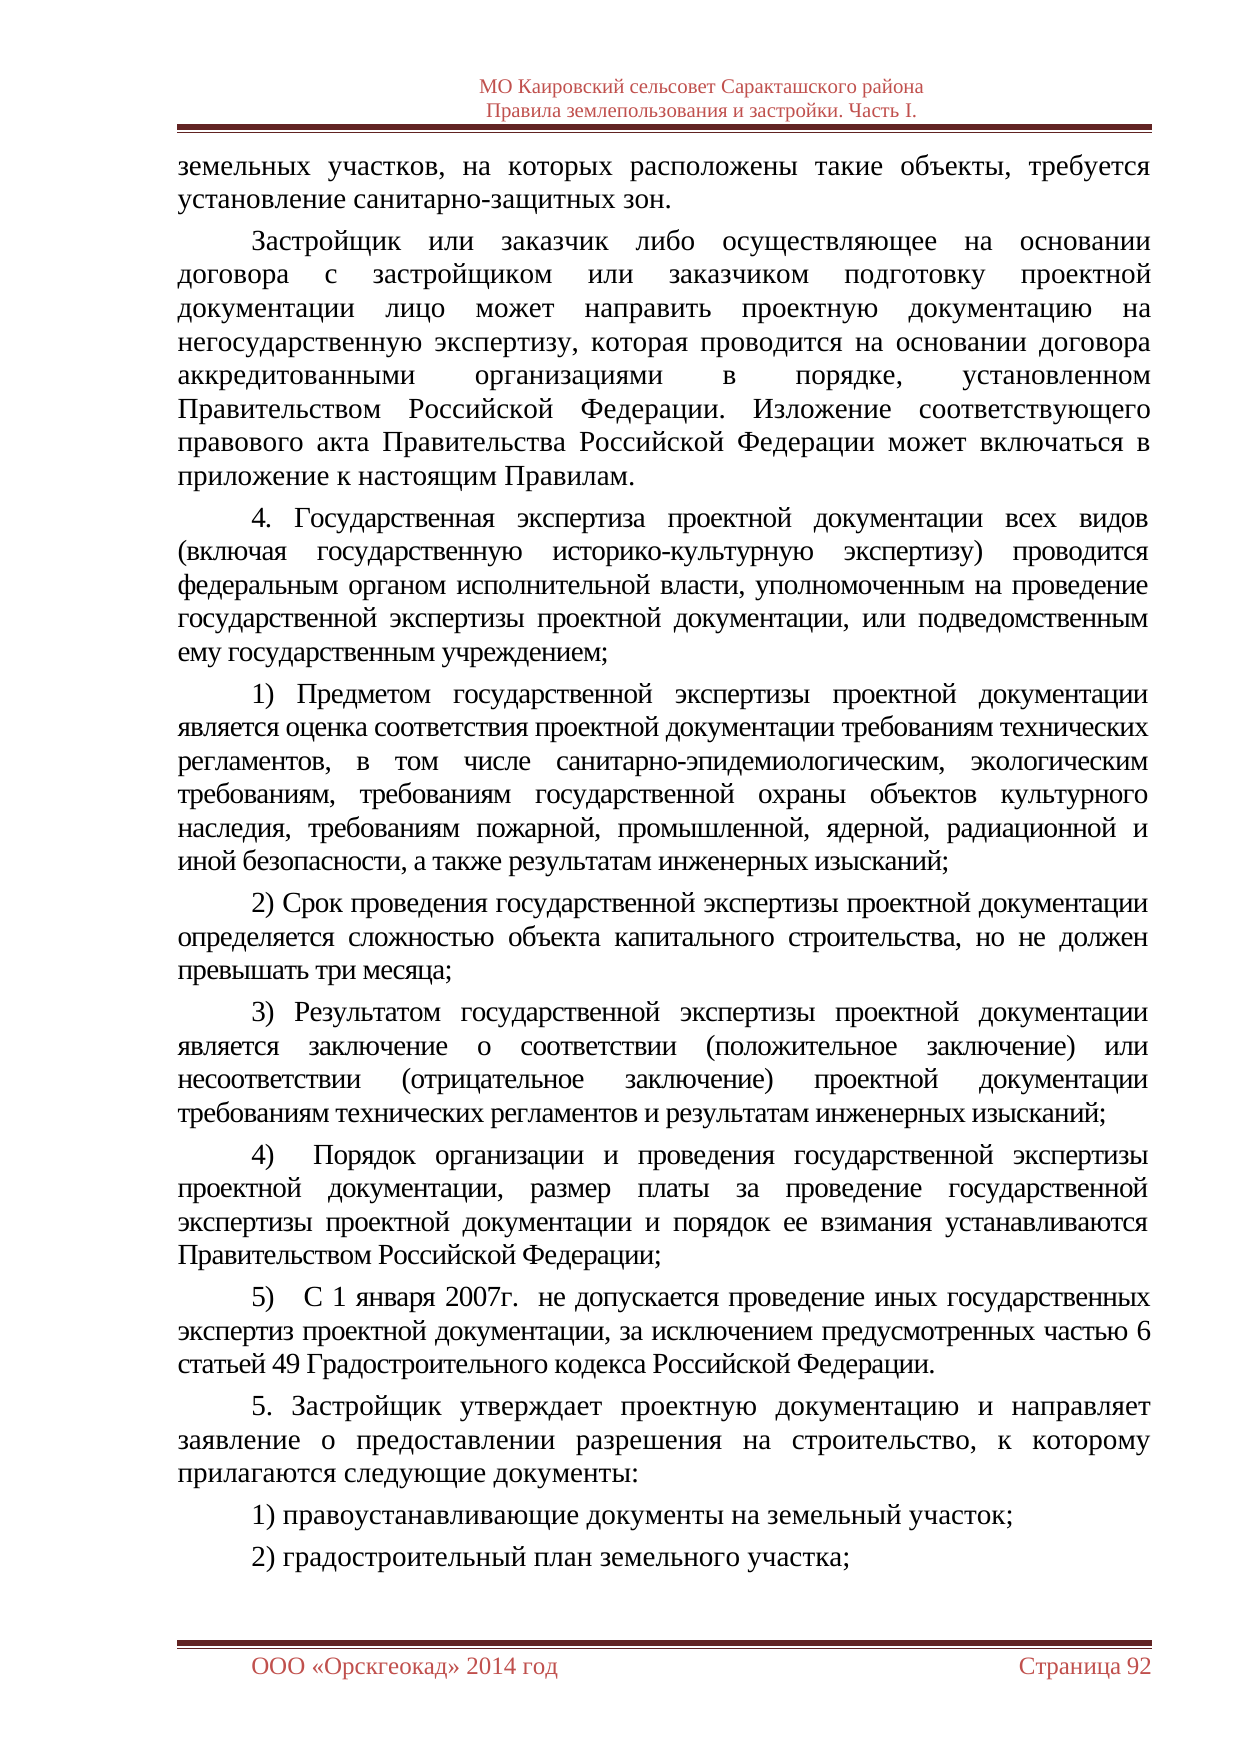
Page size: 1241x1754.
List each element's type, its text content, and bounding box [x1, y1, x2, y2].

text 2) градостроительный план земельного участка; [177, 1539, 1152, 1573]
text 1) Предметом государственной экспертизы проектной документации является оценка соответствия проектной документации требованиям технических регламентов, в том числе санитарно-эпидемиологическим, экологическим требованиям, требованиям государственной охраны объектов культурного наследия, требованиям пожарной, промышленной, ядерной, радиационной и иной безопасности, а также результатам инженерных изысканий; [177, 676, 1149, 877]
text 5) С 1 января 2007г. не допускается проведение иных государственных экспертиз проектной документации, за исключением предусмотренных частью 6 статьей 49 Градостроительного кодекса Российской Федерации. [177, 1279, 1152, 1380]
text Застройщик или заказчик либо осуществляющее на основании договора с застройщиком или заказчиком подготовку проектной документации лицо может направить проектную документацию на негосударственную экспертизу, которая проводится на основании договора аккредитованными организациями в порядке, установленном Правительством Российской Федерации. Изложение соответствующего правового акта Правительства Российской Федерации может включаться в приложение к настоящим Правилам. [177, 223, 1152, 491]
text 2) Срок проведения государственной экспертизы проектной документации определяется сложностью объекта капитального строительства, но не должен превышать три месяца; [177, 885, 1149, 986]
text 4. Государственная экспертиза проектной документации всех видов (включая государственную историко-культурную экспертизу) проводится федеральным органом исполнительной власти, уполномоченным на проведение государственной экспертизы проектной документации, или подведомственным ему государственным учреждением; [177, 500, 1149, 667]
text 5. Застройщик утверждает проектную документацию и направляет заявление о предоставлении разрешения на строительство, к которому прилагаются следующие документы: [177, 1388, 1152, 1489]
text 3) Результатом государственной экспертизы проектной документации является заключение о соответствии (положительное заключение) или несоответствии (отрицательное заключение) проектной документации требованиям технических регламентов и результатам инженерных изысканий; [177, 994, 1149, 1128]
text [177, 148, 1152, 215]
text 1) правоустанавливающие документы на земельный участок; [177, 1497, 1152, 1531]
text 4) Порядок организации и проведения государственной экспертизы проектной документации, размер платы за проведение государственной экспертизы проектной документации и порядок ее взимания устанавливаются Правительством Российской Федерации; [177, 1137, 1149, 1271]
